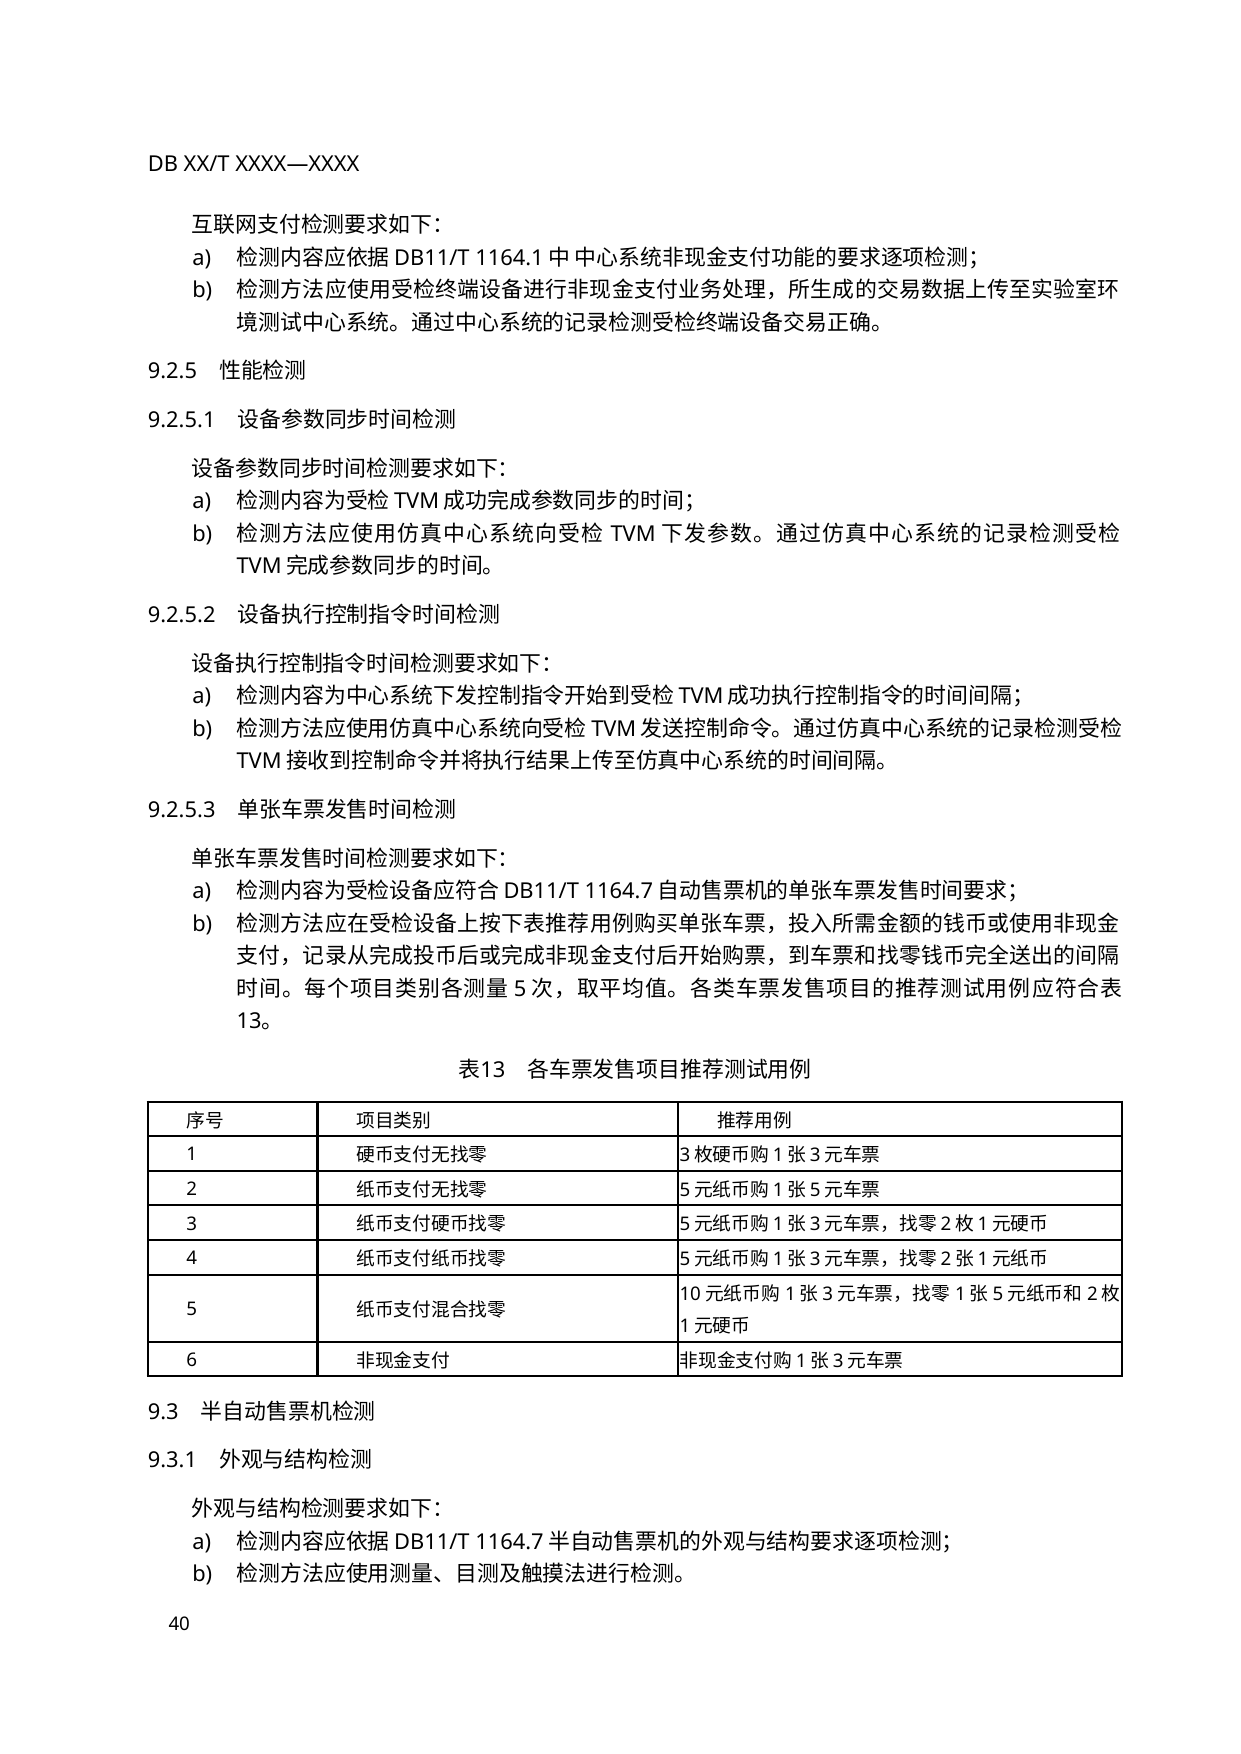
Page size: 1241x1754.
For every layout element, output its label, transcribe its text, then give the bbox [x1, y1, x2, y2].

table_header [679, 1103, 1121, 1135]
text 检测方法应使用仿真中心系统向受检TVM发送控制命令。通过仿真中心系统的记录检测受检TVM接收到控制命令并将执行结果上传至仿真中心系统的时间间隔。 [192, 711, 1122, 776]
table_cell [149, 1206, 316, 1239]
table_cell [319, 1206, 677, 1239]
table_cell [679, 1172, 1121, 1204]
list 检测内容为受检TVM成功完成参数同步的时间； [192, 483, 1122, 516]
list 检测内容应依据DB11/T 1164.7半自动售票机的外观与结构要求逐项检测； [192, 1523, 1122, 1556]
text 设备执行控制指令时间检测要求如下： [148, 646, 1122, 678]
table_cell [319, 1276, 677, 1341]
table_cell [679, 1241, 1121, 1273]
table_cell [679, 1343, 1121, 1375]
text 检测方法应使用仿真中心系统向受检TVM下发参数。通过仿真中心系统的记录检测受检TVM完成参数同步的时间。 [192, 516, 1122, 581]
text 各车票发售项目推荐测试用例 [148, 1052, 1122, 1084]
text 设备执行控制指令时间检测 [148, 597, 1122, 629]
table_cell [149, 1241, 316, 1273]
text 设备参数同步时间检测 [148, 402, 1122, 434]
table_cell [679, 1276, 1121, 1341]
list 检测内容为中心系统下发控制指令开始到受检TVM成功执行控制指令的时间间隔； [192, 678, 1122, 711]
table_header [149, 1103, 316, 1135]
text 半自动售票机检测 [148, 1393, 1122, 1426]
list 检测内容应依据DB11/T 1164.1中 中心系统非现金支付功能的要求逐项检测； [192, 239, 1122, 272]
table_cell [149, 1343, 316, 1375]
text 检测方法应在受检设备上按下表推荐用例购买单张车票，投入所需金额的钱币或使用非现金支付，记录从完成投币后或完成非现金支付后开始购票，到车票和找零钱币完全送出的间隔时间。每个项目类别各测量5次，取平均值。各类车票发售项目的推荐测试用例应符合表 13。 [192, 906, 1122, 1036]
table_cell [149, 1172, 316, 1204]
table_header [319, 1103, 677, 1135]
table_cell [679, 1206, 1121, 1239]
text 设备参数同步时间检测要求如下： [148, 451, 1122, 483]
text 单张车票发售时间检测要求如下： [148, 841, 1122, 873]
text 性能检测 [148, 353, 1122, 386]
list 检测内容为受检设备应符合DB11/T 1164.7自动售票机的单张车票发售时间要求； [192, 873, 1122, 906]
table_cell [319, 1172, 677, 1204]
text 检测方法应使用受检终端设备进行非现金支付业务处理，所生成的交易数据上传至实验室环境测试中心系统。通过中心系统的记录检测受检终端设备交易正确。 [192, 272, 1122, 337]
text 检测方法应使用测量、目测及触摸法进行检测。 [192, 1556, 1122, 1588]
text 互联网支付检测要求如下： [148, 207, 1122, 239]
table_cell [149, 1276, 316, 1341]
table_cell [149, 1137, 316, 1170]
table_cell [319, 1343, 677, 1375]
text 单张车票发售时间检测 [148, 792, 1122, 824]
text 外观与结构检测 [148, 1442, 1122, 1475]
text 外观与结构检测要求如下： [148, 1491, 1122, 1523]
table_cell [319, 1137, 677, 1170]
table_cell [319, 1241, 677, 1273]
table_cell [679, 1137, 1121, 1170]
